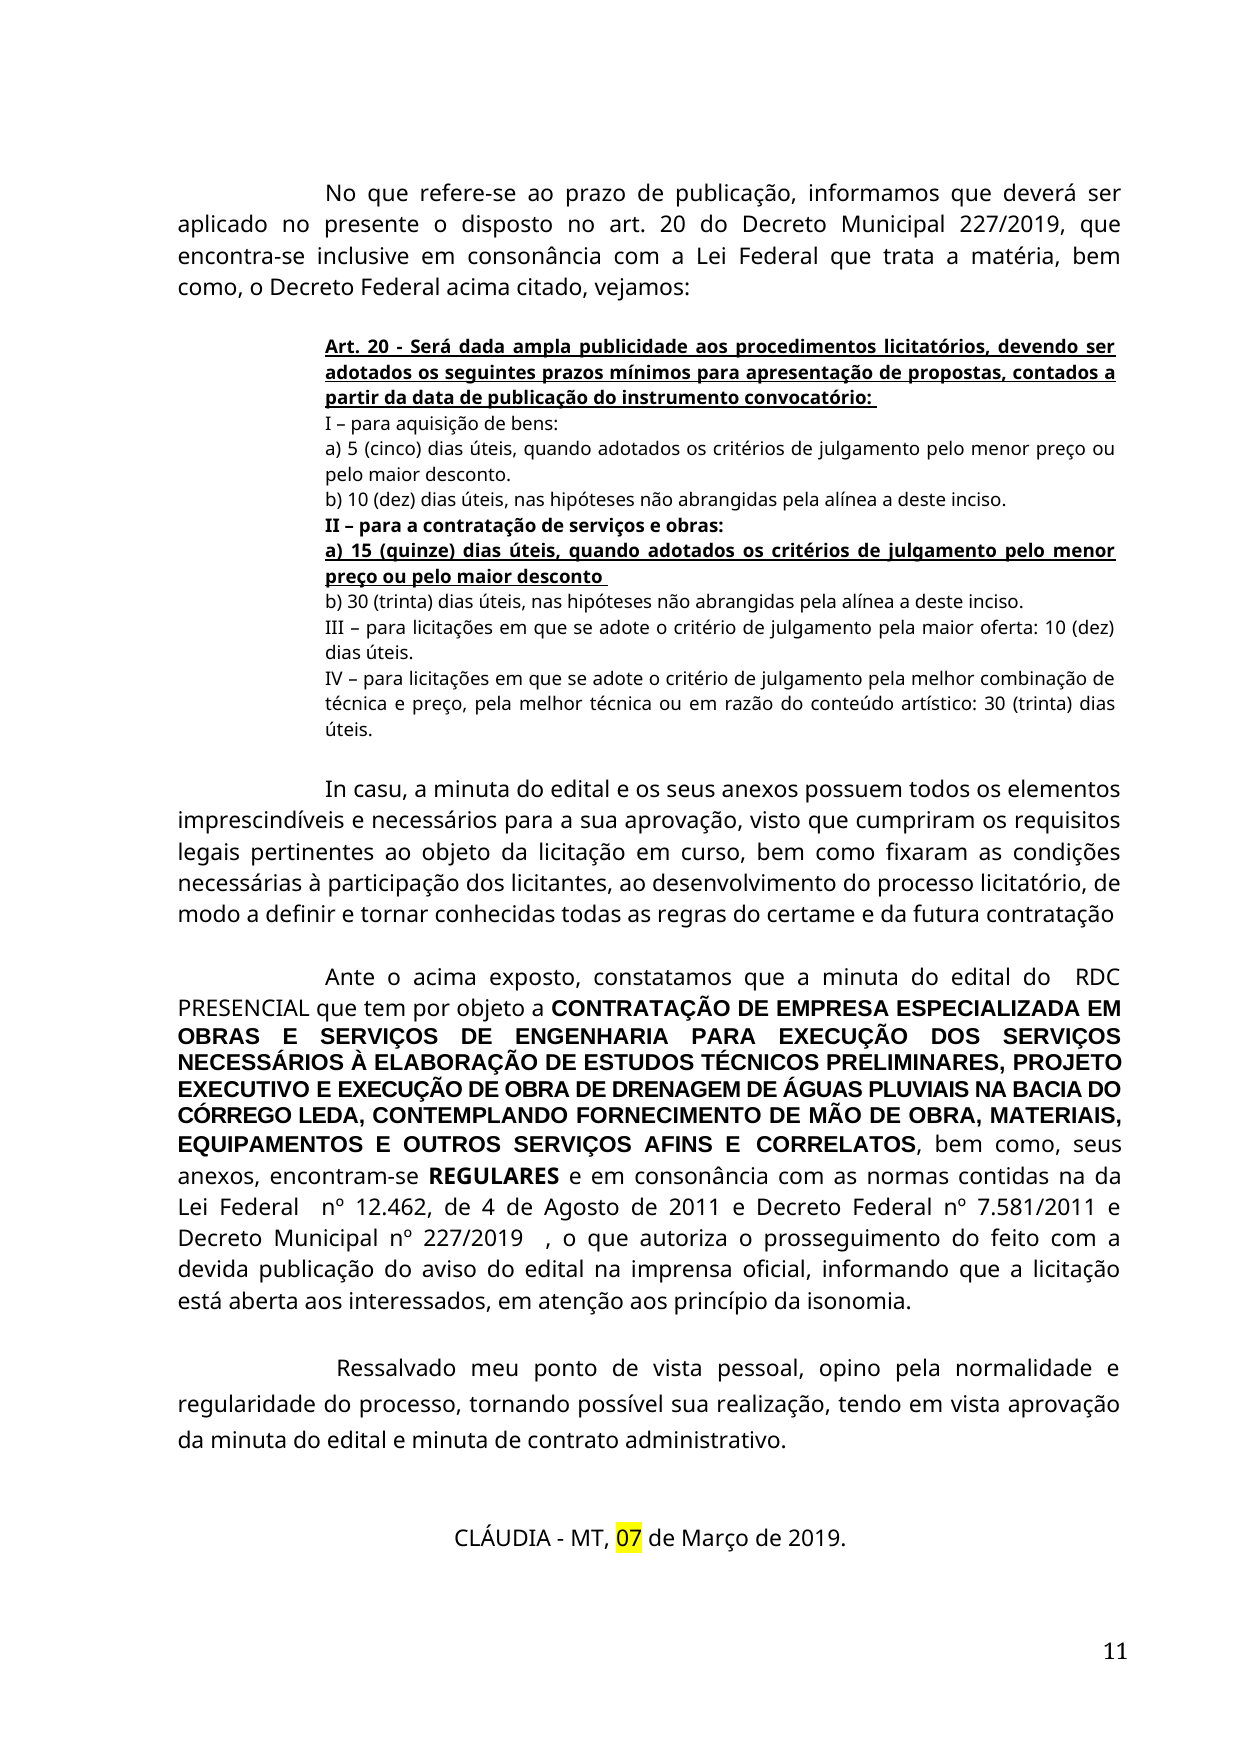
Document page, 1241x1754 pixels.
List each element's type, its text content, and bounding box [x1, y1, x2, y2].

text a) 15 (quinze) dias úteis, quando adotados os critérios de julgamento pelo menor preço ou pelo maior desconto [325, 538, 1116, 559]
text IV – para licitações em que se adote o critério de julgamento pela melhor combinação de técnica e preço, pela melhor técnica ou em razão do conteúdo artístico: 30 (trinta) dias úteis. [325, 665, 1116, 742]
text Ressalvado meu ponto de vista pessoal, opino pela normalidade e regularidade do processo, tornando possível sua realização, tendo em vista aprovação da minuta do edital e minuta de contrato administrativo. [177, 1352, 1121, 1455]
text In casu, a minuta do edital e os seus anexos possuem todos os elementos imprescindíveis e necessários para a sua aprovação, visto que cumpriram os requisitos legais pertinentes ao objeto da licitação em curso, bem como fixaram as condições necessárias à participação dos licitantes, ao desenvolvimento do processo licitatório, de modo a definir e tornar conhecidas todas as regras do certame e da futura contratação [177, 773, 1122, 929]
text Ante o acima exposto, constatamos que a minuta do edital do RDC PRESENCIAL que tem por objeto a CONTRATAÇÃO DE EMPRESA ESPECIALIZADA EM OBRAS E SERVIÇOS DE ENGENHARIA PARA EXECUÇÃO DOS SERVIÇOS NECESSÁRIOS À ELABORAÇÃO DE ESTUDOS TÉCNICOS PRELIMINARES, PROJETO EXECUTIVO E EXECUÇÃO DE OBRA DE DRENAGEM DE ÁGUAS PLUVIAIS NA BACIA DO CÓRREGO LEDA, CONTEMPLANDO FORNECIMENTO DE MÃO DE OBRA, MATERIAIS, EQUIPAMENTOS E OUTROS SERVIÇOS AFINS E CORRELATOS, bem como, seus anexos, encontram-se REGULARES e em consonância com as normas contidas na da Lei Federal nº 12.462, de 4 de Agosto de 2011 e Decreto Federal nº 7.581/2011 e Decreto Municipal nº 227/2019 , o que autoriza o prosseguimento do feito com a devida publicação do aviso do edital na imprensa oficial, informando que a licitação está aberta aos interessados, em atenção aos princípio da isonomia. [177, 961, 1122, 1316]
text Art. 20 - Será dada ampla publicidade aos procedimentos licitatórios, devendo ser adotados os seguintes prazos mínimos para apresentação de propostas, contados a partir da data de publicação do instrumento convocatório: [325, 357, 1116, 381]
text CLÁUDIA - MT, 07 de Março de 2019. [642, 1522, 1122, 1553]
text No que refere-se ao prazo de publicação, informamos que deverá ser aplicado no presente o disposto no art. 20 do Decreto Municipal 227/2019, que encontra-se inclusive em consonância com a Lei Federal que trata a matéria, bem como, o Decreto Federal acima citado, vejamos: [177, 177, 1122, 302]
text b) 30 (trinta) dias úteis, nas hipóteses não abrangidas pela alínea a deste inciso. [325, 589, 1116, 614]
text CLÁUDIA - MT, 07 de Março de 2019. [178, 1522, 616, 1553]
text b) 10 (dez) dias úteis, nas hipóteses não abrangidas pela alínea a deste inciso. [325, 487, 1116, 512]
text II – para a contratação de serviços e obras: [325, 512, 1116, 538]
text I – para aquisição de bens: [325, 410, 1116, 436]
text Art. 20 - Será dada ampla publicidade aos procedimentos licitatórios, devendo ser adotados os seguintes prazos mínimos para apresentação de propostas, contados a partir da data de publicação do instrumento convocatório: [325, 333, 1116, 355]
text a) 15 (quinze) dias úteis, quando adotados os critérios de julgamento pelo menor preço ou pelo maior desconto [325, 561, 1116, 589]
text Art. 20 - Será dada ampla publicidade aos procedimentos licitatórios, devendo ser adotados os seguintes prazos mínimos para apresentação de propostas, contados a partir da data de publicação do instrumento convocatório: [325, 382, 1116, 410]
text a) 5 (cinco) dias úteis, quando adotados os critérios de julgamento pelo menor preço ou pelo maior desconto. [325, 436, 1116, 487]
text III – para licitações em que se adote o critério de julgamento pela maior oferta: 10 (dez) dias úteis. [325, 614, 1116, 665]
